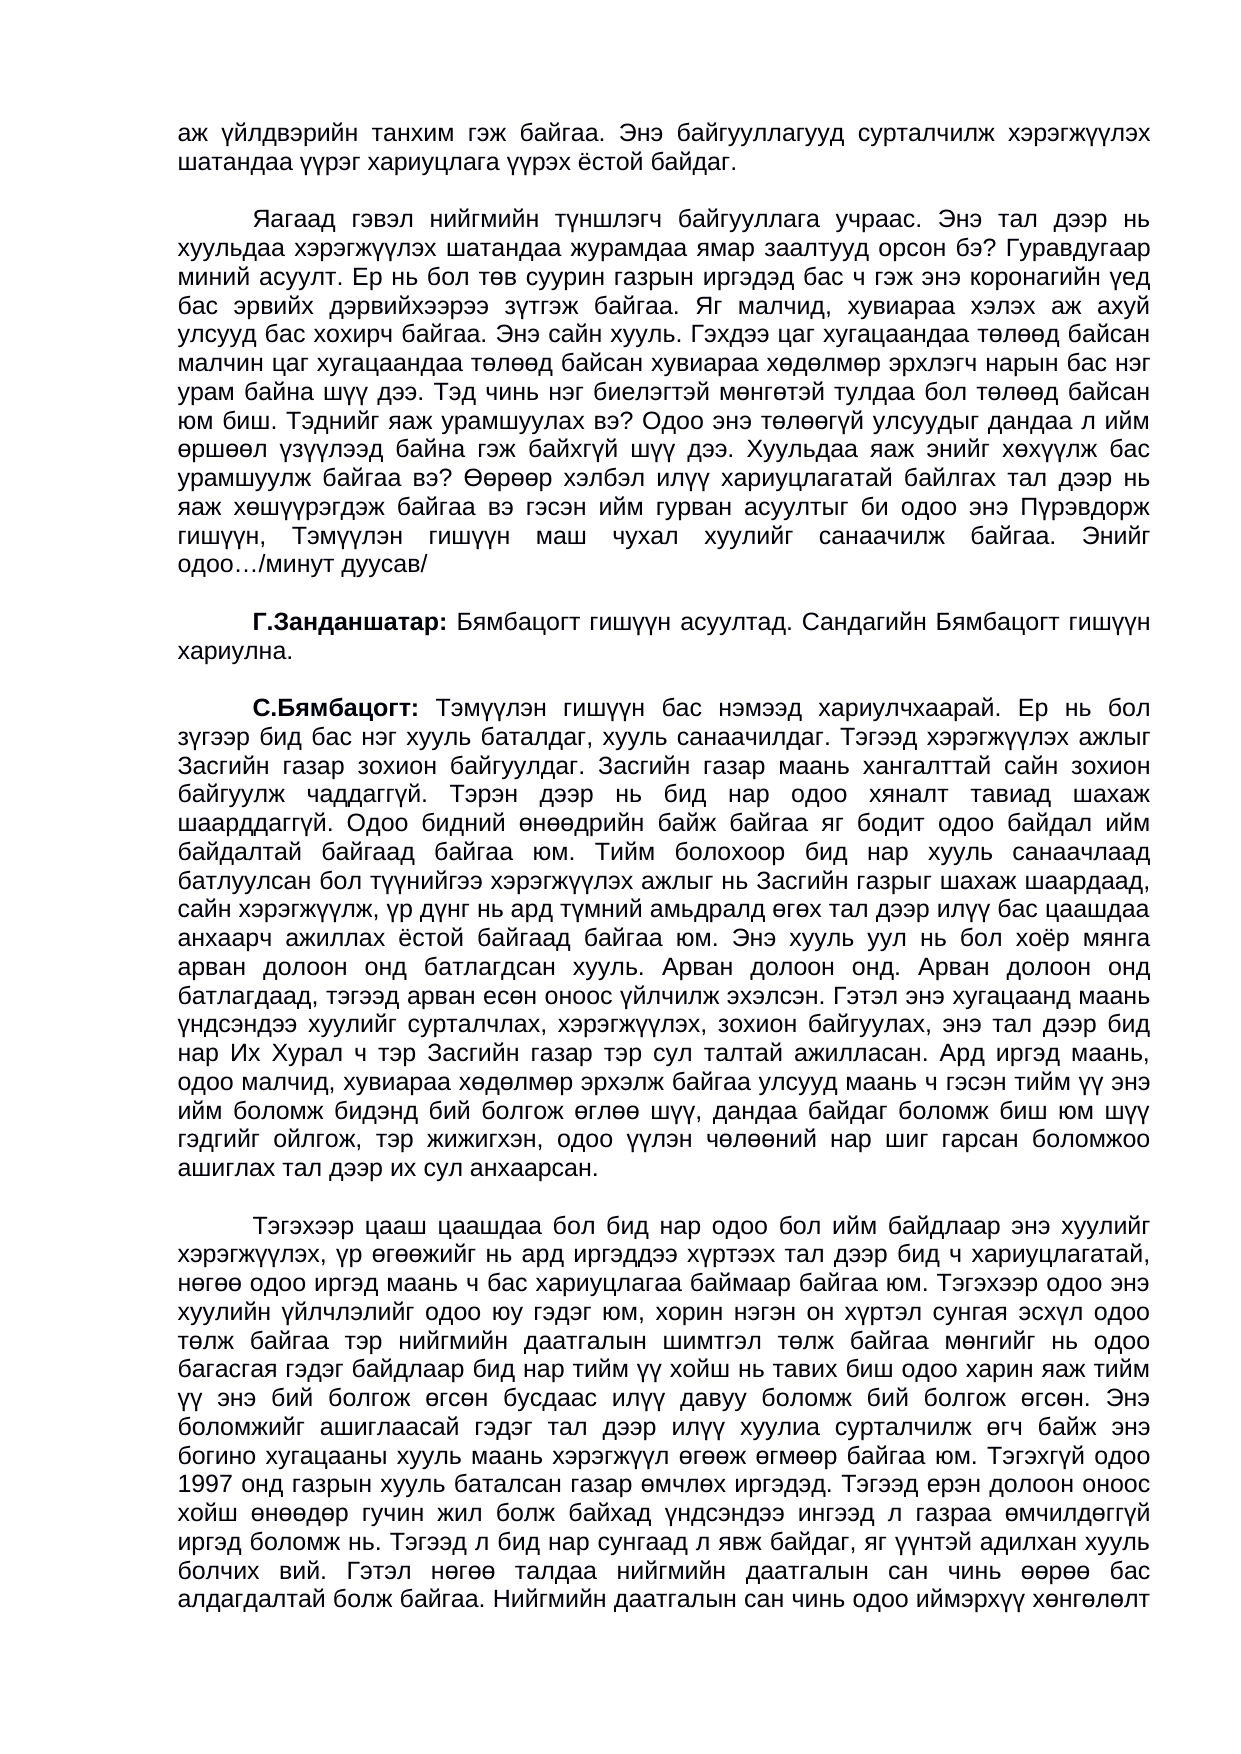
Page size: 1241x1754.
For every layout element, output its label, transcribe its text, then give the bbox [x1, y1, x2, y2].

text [177, 118, 1152, 176]
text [177, 1211, 1152, 1613]
text Г.Занданшатар: Бямбацогт гишүүн асуултад. Сандагийн Бямбацогт гишүүн хариулна. [177, 607, 1152, 664]
text С.Бямбацогт: Тэмүүлэн гишүүн бас нэмээд хариулчхаарай. Ер нь бол зүгээр бид бас нэг хууль баталдаг, хууль санаачилдаг. Тэгээд хэрэгжүүлэх ажлыг Засгийн газар зохион байгуулдаг. Засгийн газар маань хангалттай сайн зохион байгуулж чаддаггүй. Тэрэн дээр нь бид нар одоо хяналт тавиад шахаж шаарддаггүй. Одоо бидний өнөөдрийн байж байгаа яг бодит одоо байдал ийм байдалтай байгаад байгаа юм. Тийм болохоор бид нар хууль санаачлаад батлуулсан бол түүнийгээ хэрэгжүүлэх ажлыг нь Засгийн газрыг шахаж шаардаад, сайн хэрэгжүүлж, үр дүнг нь ард түмний амьдралд өгөх тал дээр илүү бас цаашдаа анхаарч ажиллах ёстой байгаад байгаа юм. Энэ хууль уул нь бол хоёр мянга арван долоон онд батлагдсан хууль. Арван долоон онд. Арван долоон онд батлагдаад, тэгээд арван есөн оноос үйлчилж эхэлсэн. Гэтэл энэ хугацаанд маань үндсэндээ хуулийг сурталчлах, хэрэгжүүлэх, зохион байгуулах, энэ тал дээр бид нар Их Хурал ч тэр Засгийн газар тэр сул талтай ажилласан. Ард иргэд маань, одоо малчид, хувиараа хөдөлмөр эрхэлж байгаа улсууд маань ч гэсэн тийм үү энэ ийм боломж бидэнд бий болгож өглөө шүү, дандаа байдаг боломж биш юм шүү гэдгийг ойлгож, тэр жижигхэн, одоо үүлэн чөлөөний нар шиг гарсан боломжоо ашиглах тал дээр их сул анхаарсан. [177, 693, 1152, 1182]
text Яагаад гэвэл нийгмийн түншлэгч байгууллага учраас. Энэ тал дээр нь хуульдаа хэрэгжүүлэх шатандаа журамдаа ямар заалтууд орсон бэ? Гуравдугаар миний асуулт. Ер нь бол төв суурин газрын иргэдэд бас ч гэж энэ коронагийн үед бас эрвийх дэрвийхээрээ зүтгэж байгаа. Яг малчид, хувиараа хэлэх аж ахуй улсууд бас хохирч байгаа. Энэ сайн хууль. Гэхдээ цаг хугацаандаа төлөөд байсан малчин цаг хугацаандаа төлөөд байсан хувиараа хөдөлмөр эрхлэгч нарын бас нэг урам байна шүү дээ. Тэд чинь нэг биелэгтэй мөнгөтэй тулдаа бол төлөөд байсан юм биш. Тэднийг яаж урамшуулах вэ? Одоо энэ төлөөгүй улсуудыг дандаа л ийм өршөөл үзүүлээд байна гэж байхгүй шүү дээ. Хуульдаа яаж энийг хөхүүлж бас урамшуулж байгаа вэ? Өөрөөр хэлбэл илүү хариуцлагатай байлгах тал дээр нь яаж хөшүүрэгдэж байгаа вэ гэсэн ийм гурван асуултыг би одоо энэ Пүрэвдорж гишүүн, Тэмүүлэн гишүүн маш чухал хуулийг санаачилж байгаа. Энийг одоо…/минут дуусав/ [177, 204, 1152, 578]
